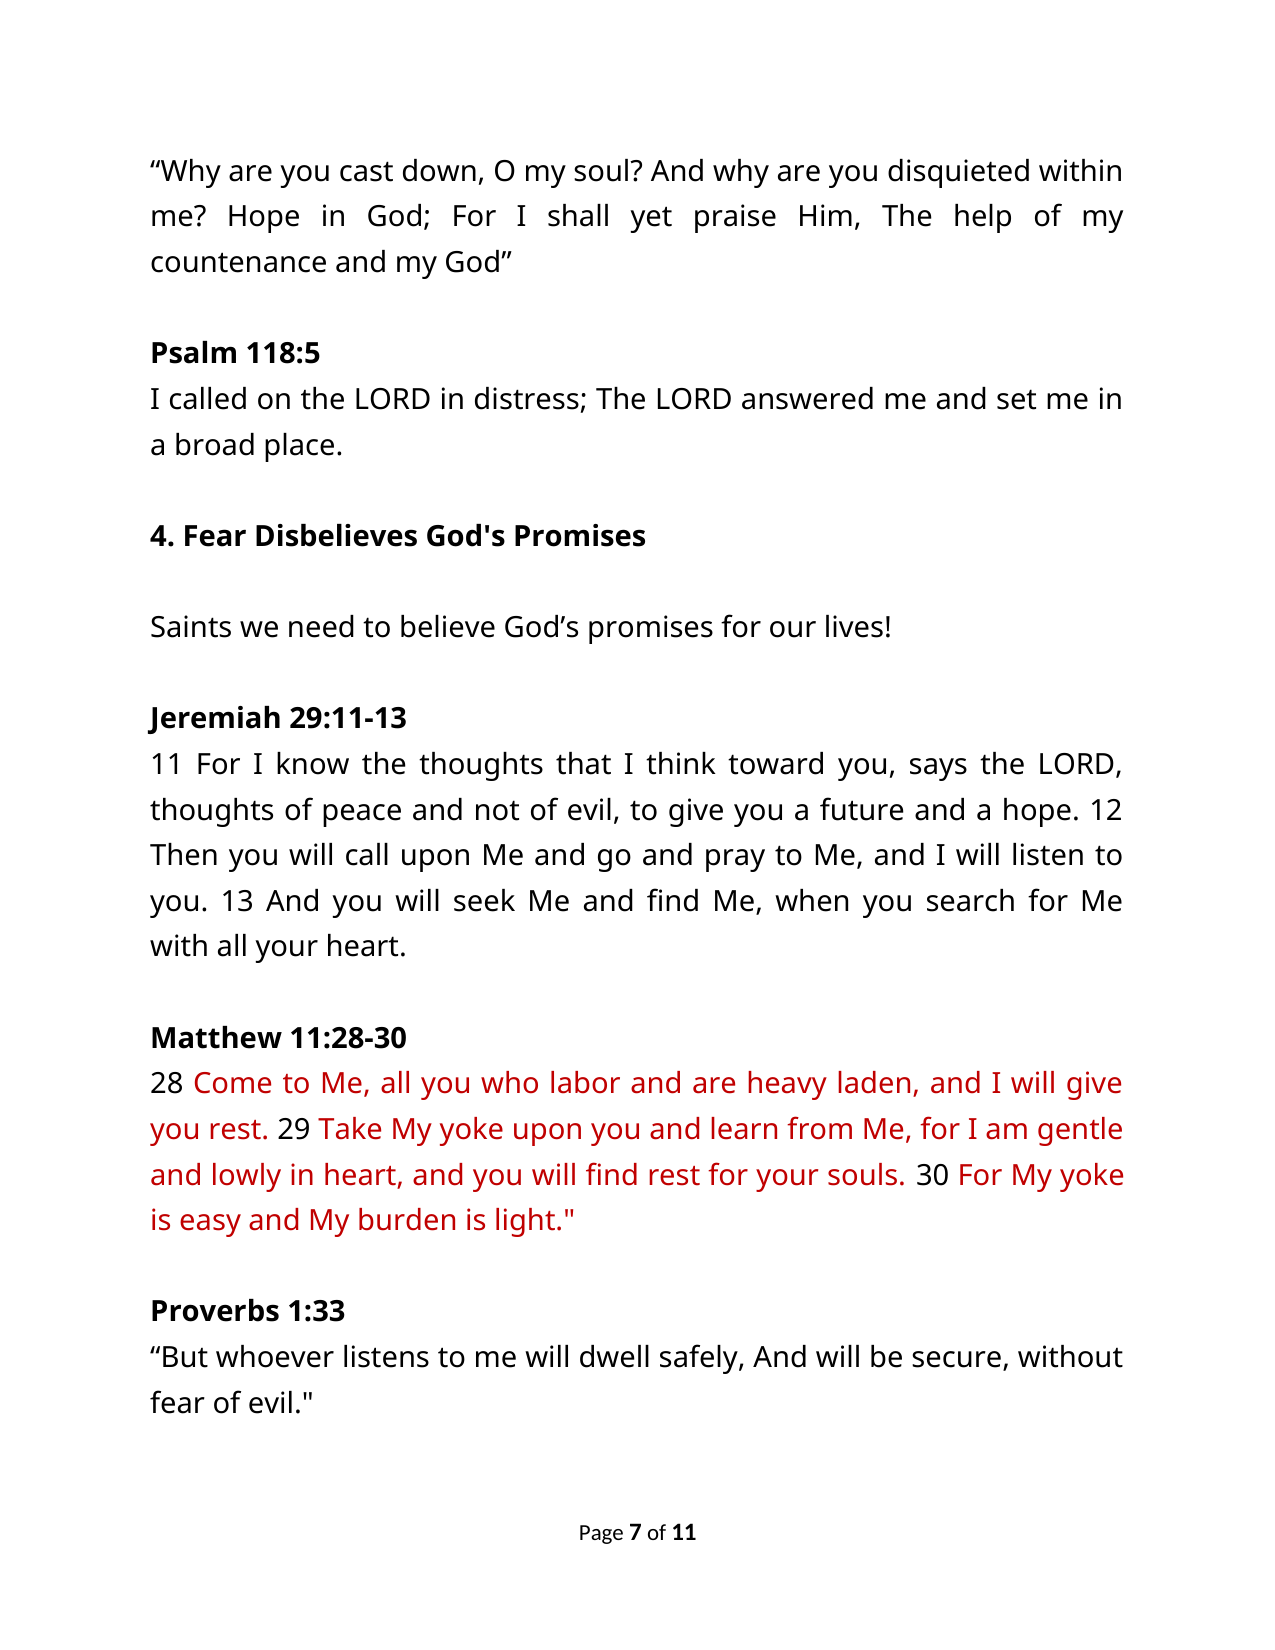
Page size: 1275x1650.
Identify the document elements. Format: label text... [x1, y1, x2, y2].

text “Why are you cast down, O my soul? And why are you disquieted within me? Hope in God; For I shall yet praise Him, The help of my countenance and my God” [150, 150, 1125, 281]
text 11 For I know the thoughts that I think toward you, says the LORD, thoughts of peace and not of evil, to give you a future and a hope. 12 Then you will call upon Me and go and pray to Me, and I will listen to you. 13 And you will seek Me and find Me, when you search for Me with all your heart. [150, 743, 1125, 965]
text 4. Fear Disbelieves God's Promises [150, 515, 1125, 555]
text Saints we need to believe God’s promises for our lives! [150, 606, 1125, 646]
text “But whoever listens to me will dwell safely, And will be secure, without fear of evil." [150, 1336, 1125, 1422]
text Jeremiah 29:11-13 [150, 697, 1125, 737]
text Proverbs 1:33 [150, 1291, 1125, 1330]
text Matthew 11:28-30 [150, 1017, 1125, 1057]
text 28 Come to Me, all you who labor and are heavy laden, and I will give you rest. 29 Take My yoke upon you and learn from Me, for I am gentle and lowly in heart, and you will find rest for your souls. 30 For My yoke is easy and My burden is light." [150, 1062, 1125, 1239]
text I called on the LORD in distress; The LORD answered me and set me in a broad place. [150, 378, 1125, 463]
text Psalm 118:5 [150, 332, 1125, 372]
